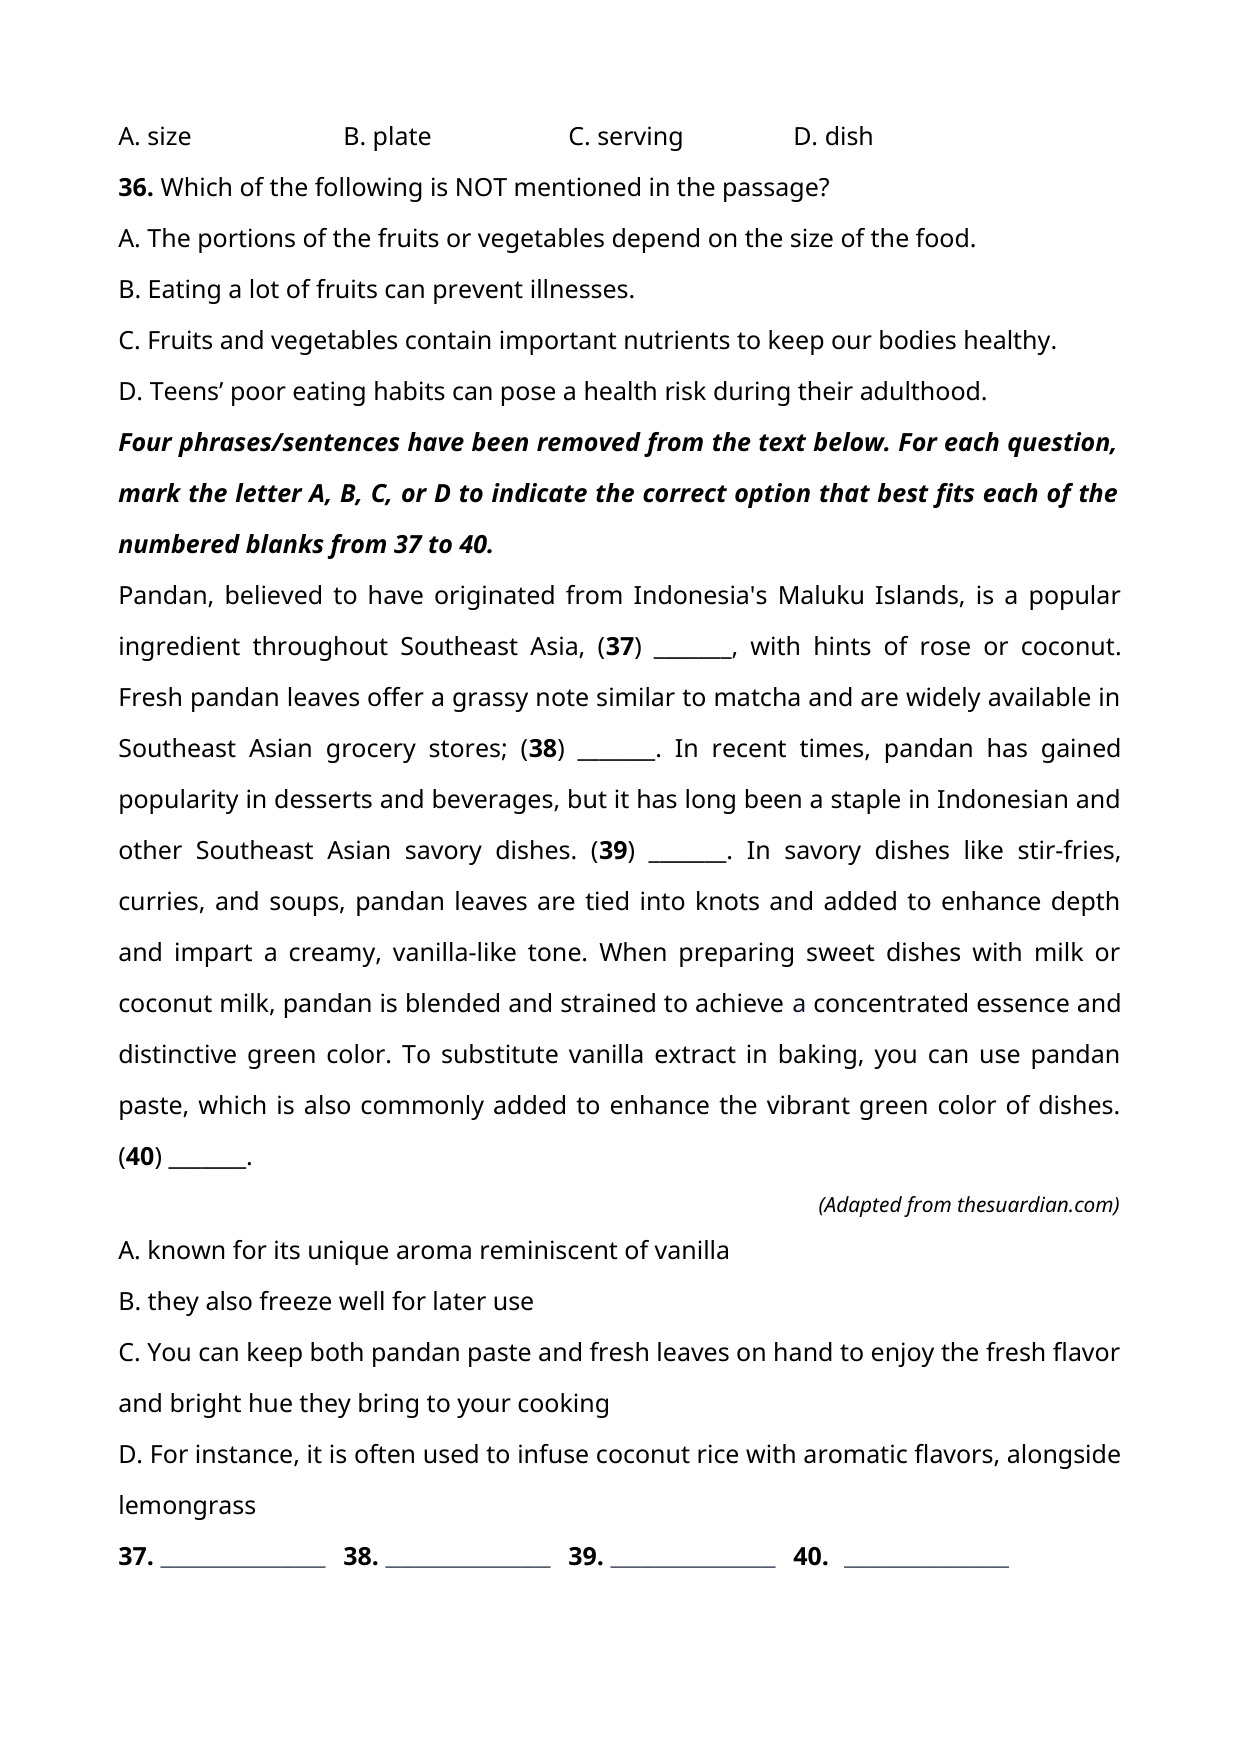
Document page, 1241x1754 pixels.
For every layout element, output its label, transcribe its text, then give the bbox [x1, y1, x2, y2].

text Pandan, believed to have originated from Indonesia's Maluku Islands, is a popular ingredient throughout Southeast Asia, (37) _______, with hints of rose or coconut. Fresh pandan leaves offer a grassy note similar to matcha and are widely available in Southeast Asian grocery stores; (38) _______. In recent times, pandan has gained popularity in desserts and beverages, but it has long been a staple in Indonesian and other Southeast Asian savory dishes. (39) _______. In savory dishes like stir-fries, curries, and soups, pandan leaves are tied into knots and added to enhance depth and impart a creamy, vanilla-like tone. When preparing sweet dishes with milk or coconut milk, pandan is blended and strained to achieve a concentrated essence and distinctive green color. To substitute vanilla extract in baking, you can use pandan paste, which is also commonly added to enhance the vibrant green color of dishes. (40) _______. [118, 577, 1122, 1173]
text A. size B. plate C. serving D. dish [118, 118, 1122, 152]
text Four phrases/sentences have been removed from the text below. For each question, mark the letter A, B, C, or D to indicate the correct option that best fits each of the numbered blanks from 37 to 40. [118, 424, 1122, 561]
text B. they also freeze well for later use [118, 1284, 1122, 1318]
text C. Fruits and vegetables contain important nutrients to keep our bodies healthy. [118, 322, 1122, 356]
text 37. ___________ 38. ___________ 39. ___________ 40. ___________ [118, 1539, 1122, 1573]
text D. For instance, it is often used to infuse coconut rice with aromatic flavors, alongside lemongrass [118, 1437, 1122, 1522]
text 36. Which of the following is NOT mentioned in the passage? [118, 169, 1122, 203]
text A. The portions of the fruits or vegetables depend on the size of the food. [118, 220, 1122, 254]
text C. You can keep both pandan paste and fresh leaves on hand to enjoy the fresh flavor and bright hue they bring to your cooking [118, 1335, 1122, 1420]
text B. Eating a lot of fruits can prevent illnesses. [118, 271, 1122, 305]
text A. known for its unique aroma reminiscent of vanilla [118, 1233, 1122, 1267]
text (Adapted from thesuardian.com) [118, 1190, 1122, 1218]
text D. Teens’ poor eating habits can pose a health risk during their adulthood. [118, 373, 1122, 407]
